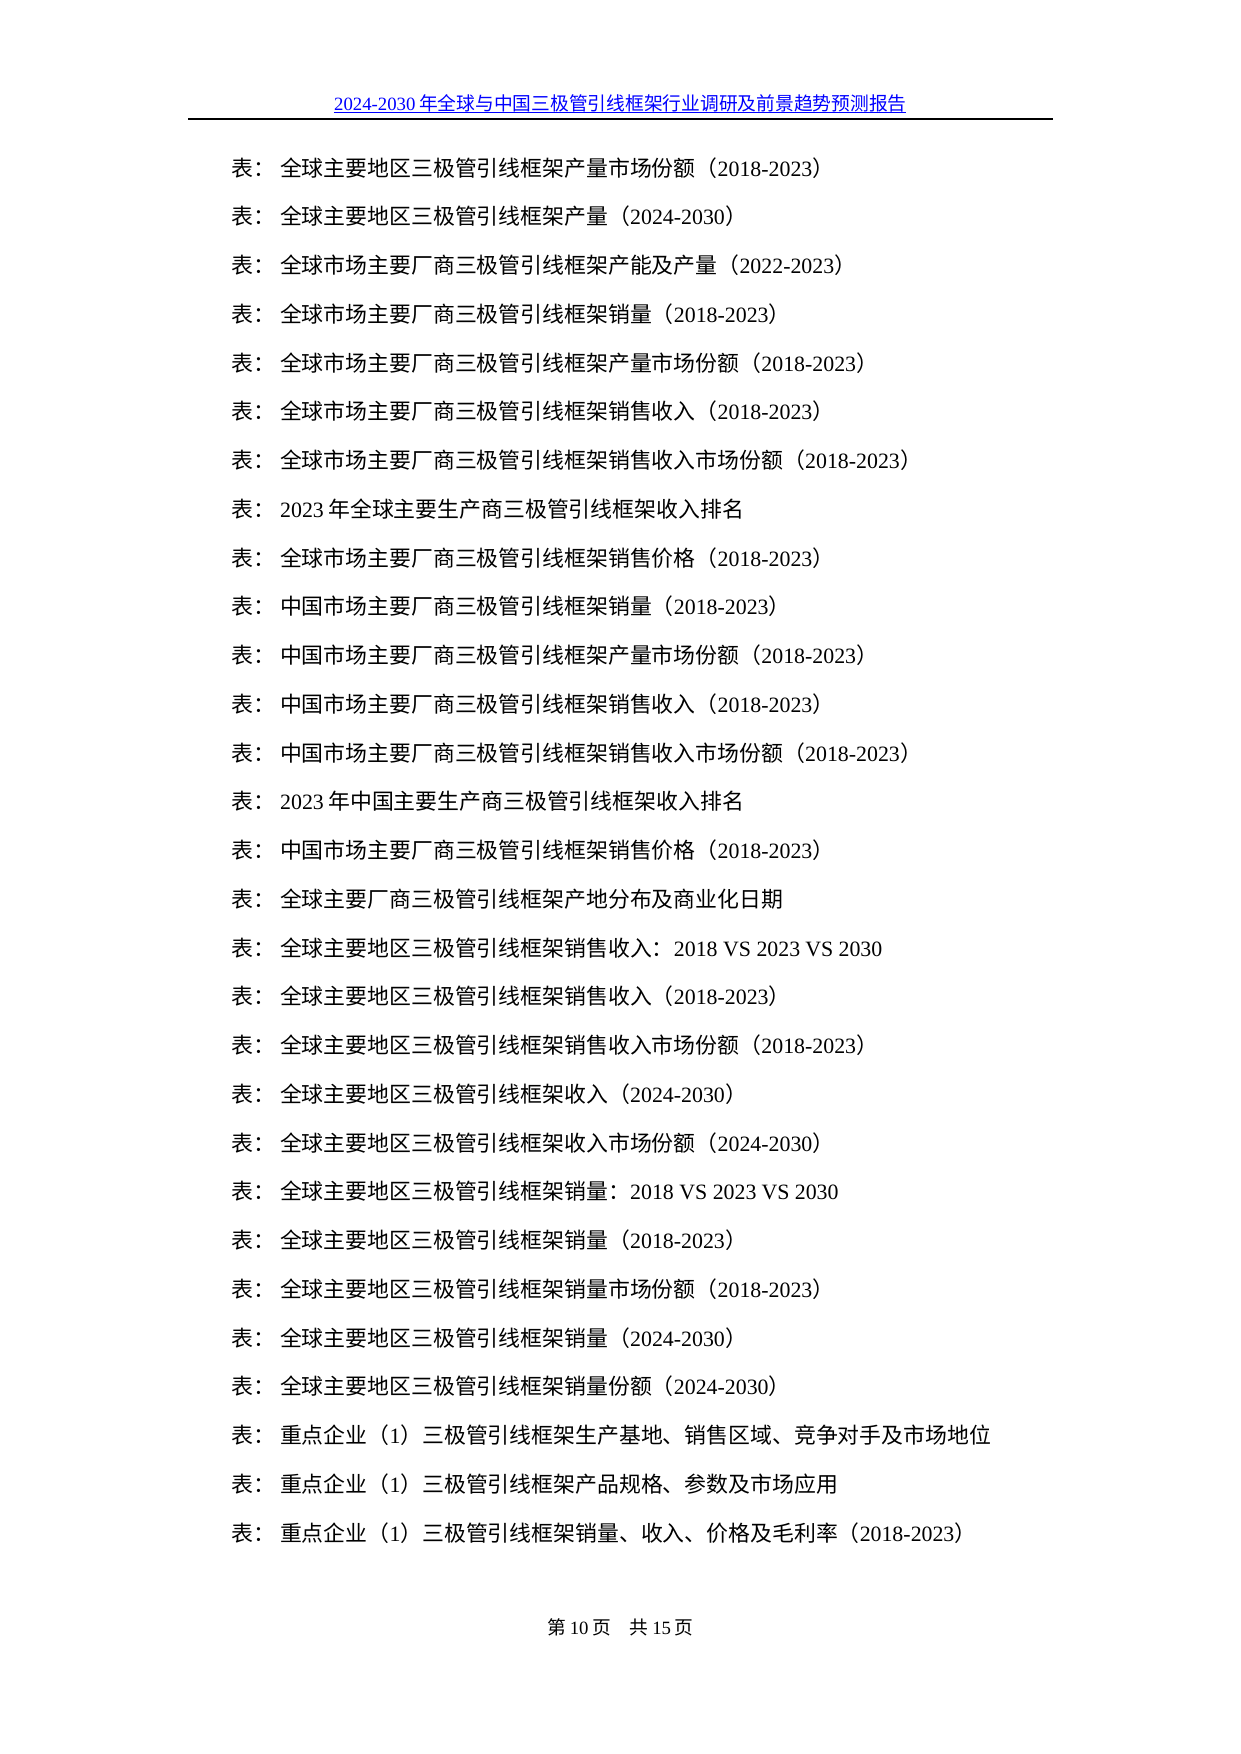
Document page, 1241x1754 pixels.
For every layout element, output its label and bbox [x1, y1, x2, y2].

text [187, 150, 1053, 1548]
